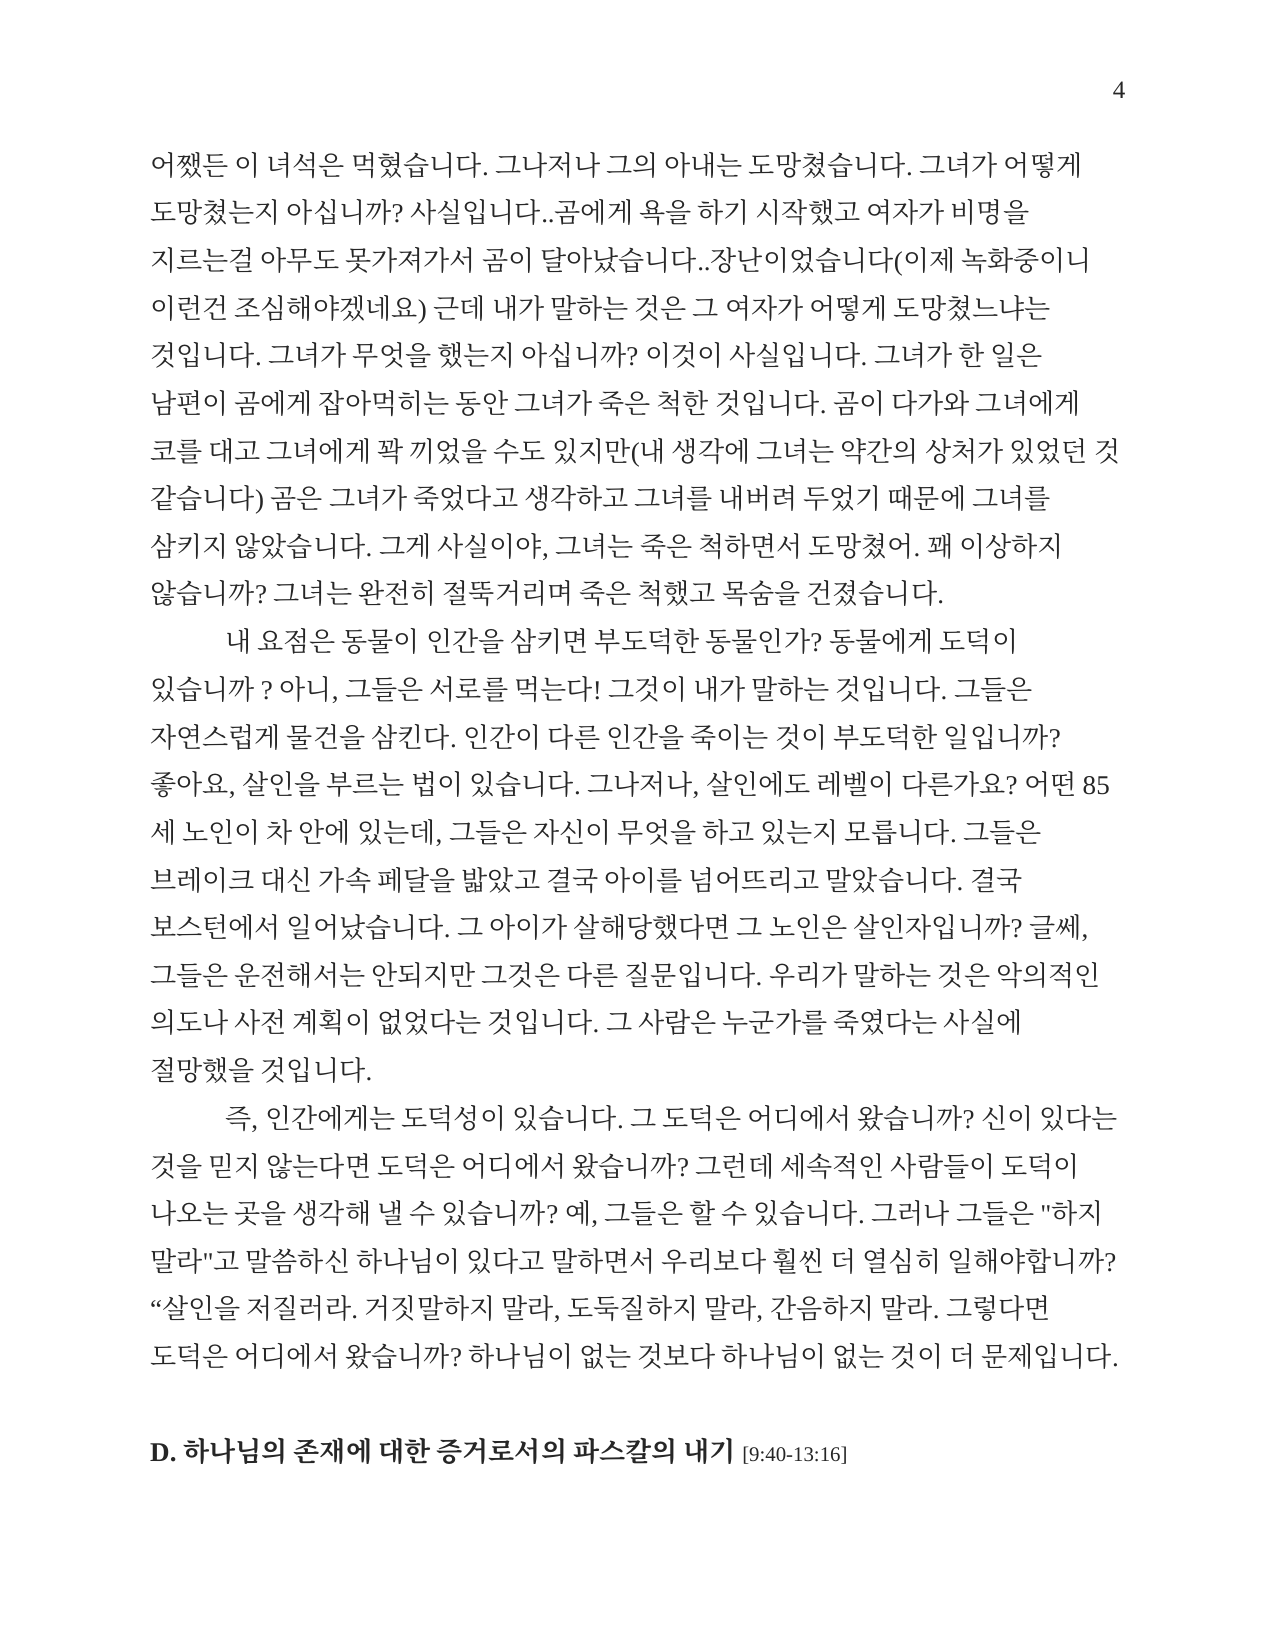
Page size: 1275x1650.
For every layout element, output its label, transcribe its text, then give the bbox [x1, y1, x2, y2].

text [150, 150, 1125, 611]
text D. 하나님의 존재에 대한 증거로서의 파스칼의 내기 [9:40-13:16] [150, 1389, 1125, 1468]
text 내 요점은 동물이 인간을 삼키면 부도덕한 동물인가? 동물에게 도덕이 있습니까 ? 아니, 그들은 서로를 먹는다! 그것이 내가 말하는 것입니다. 그들은 자연스럽게 물건을 삼킨다. 인간이 다른 인간을 죽이는 것이 부도덕한 일입니까? 좋아요, 살인을 부르는 법이 있습니다. 그나저나, 살인에도 레벨이 다른가요? 어떤 85세 노인이 차 안에 있는데, 그들은 자신이 무엇을 하고 있는지 모릅니다. 그들은 브레이크 대신 가속 페달을 밟았고 결국 아이를 넘어뜨리고 말았습니다. 결국 보스턴에서 일어났습니다. 그 아이가 살해당했다면 그 노인은 살인자입니까? 글쎄, 그들은 운전해서는 안되지만 그것은 다른 질문입니다. 우리가 말하는 것은 악의적인 의도나 사전 계획이 없었다는 것입니다. 그 사람은 누군가를 죽였다는 사실에 절망했을 것입니다. [150, 627, 1125, 1087]
text 즉, 인간에게는 도덕성이 있습니다. 그 도덕은 어디에서 왔습니까? 신이 있다는 것을 믿지 않는다면 도덕은 어디에서 왔습니까? 그런데 세속적인 사람들이 도덕이 나오는 곳을 생각해 낼 수 있습니까? 예, 그들은 할 수 있습니다. 그러나 그들은 "하지 말라"고 말씀하신 하나님이 있다고 말하면서 우리보다 훨씬 더 열심히 일해야합니까? “살인을 저질러라. 거짓말하지 말라, 도둑질하지 말라, 간음하지 말라. 그렇다면 도덕은 어디에서 왔습니까? 하나님이 없는 것보다 하나님이 없는 것이 더 문제입니다. [150, 1103, 1125, 1373]
